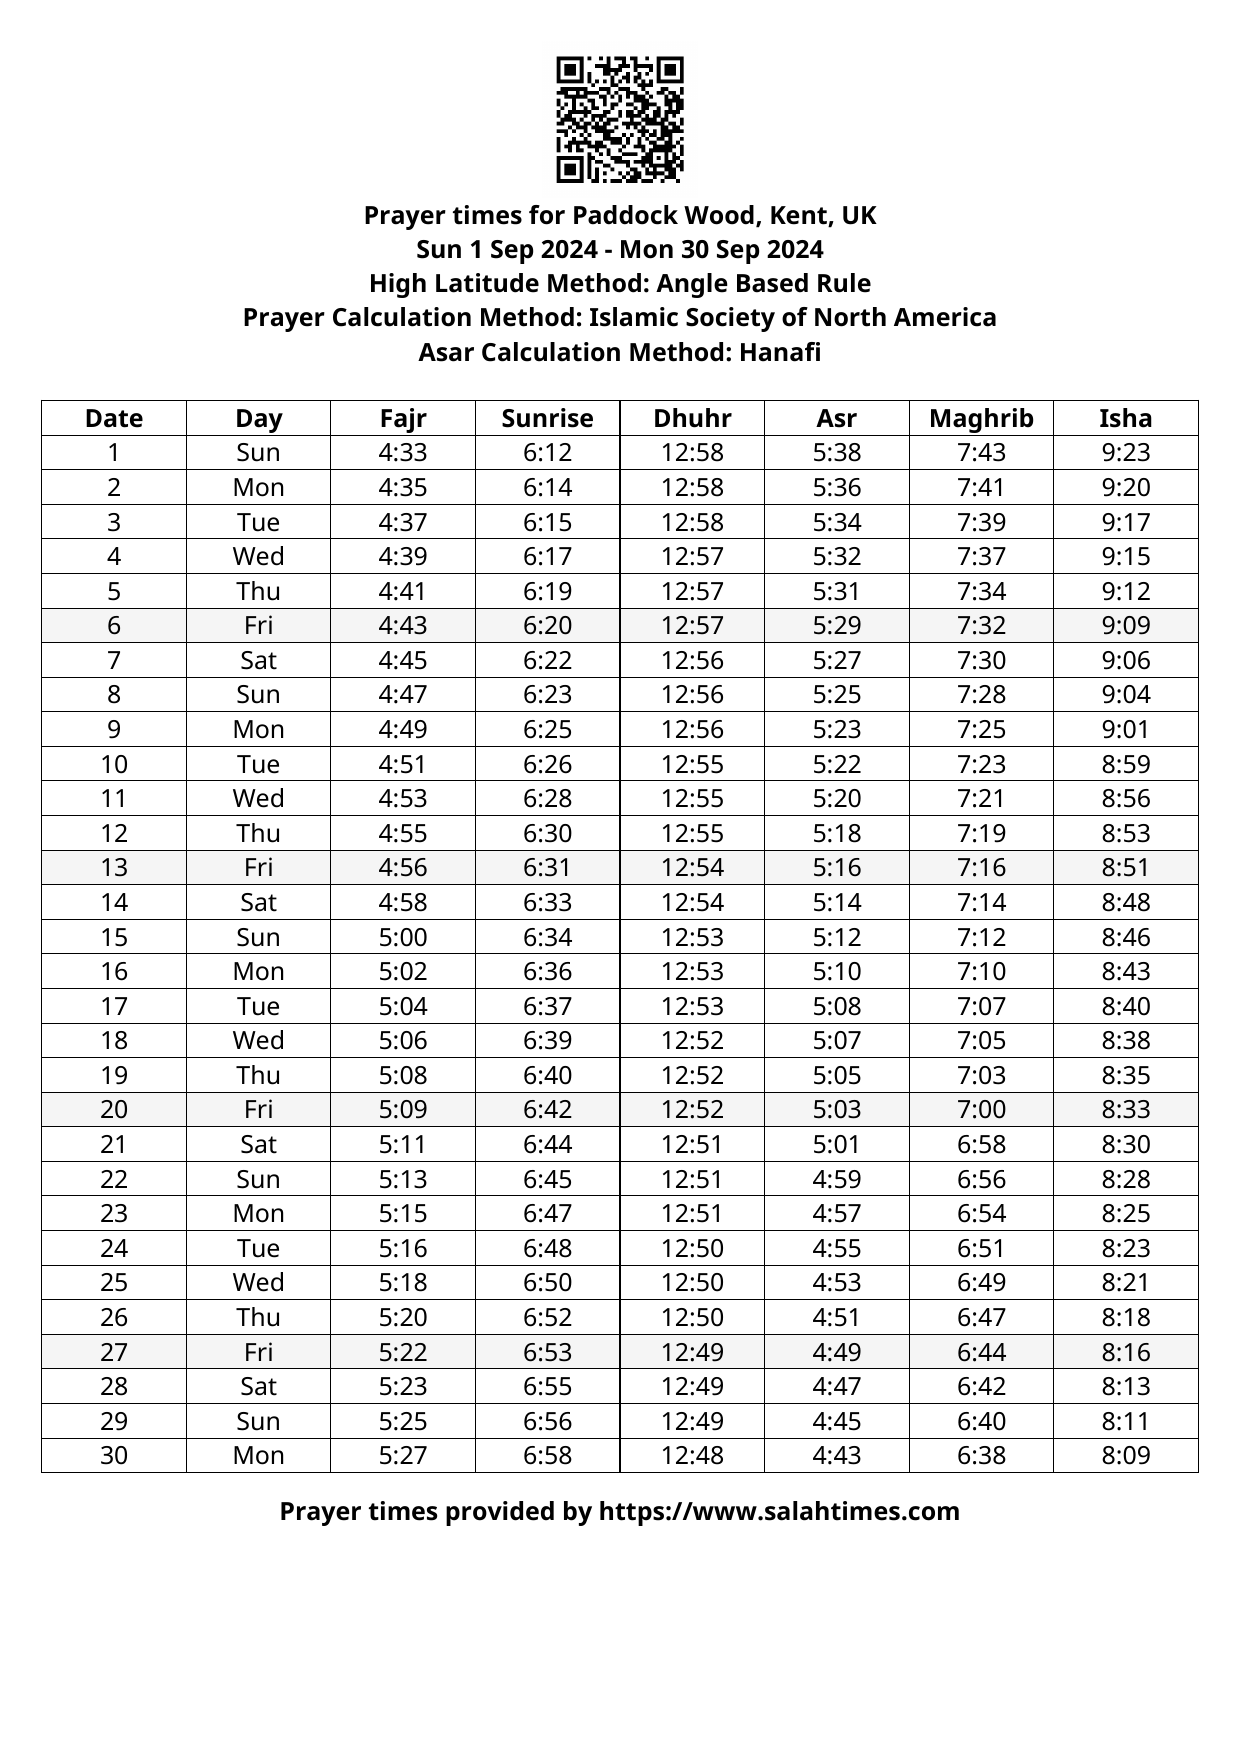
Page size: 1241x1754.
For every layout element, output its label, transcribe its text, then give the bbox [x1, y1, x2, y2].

table_cell Sun [187, 1162, 330, 1195]
table_cell Thu [187, 574, 330, 607]
table_cell 6:58 [910, 1127, 1053, 1161]
table_header Fajr [331, 401, 475, 434]
table_cell 6:40 [476, 1058, 619, 1092]
table_cell 7:30 [910, 643, 1053, 677]
table_cell 17 [42, 989, 186, 1022]
table_cell 6:52 [476, 1300, 619, 1334]
table_cell 12:56 [621, 643, 764, 677]
table_cell Sun [187, 678, 330, 711]
table_cell 7:03 [910, 1058, 1053, 1092]
table_cell 12:55 [621, 816, 764, 849]
table_cell 7:19 [910, 816, 1053, 849]
table_cell Sun [187, 1404, 330, 1437]
table_cell 8:18 [1054, 1300, 1198, 1334]
table_cell 8:38 [1054, 1024, 1198, 1057]
table_cell 8:40 [1054, 989, 1198, 1022]
table_cell Thu [187, 1058, 330, 1092]
table_cell 6:45 [476, 1162, 619, 1195]
table_cell 12:52 [621, 1058, 764, 1092]
table_cell 10 [42, 747, 186, 780]
table_cell 8:09 [1054, 1439, 1198, 1472]
table_cell 6 [42, 609, 186, 642]
table_cell 4:45 [331, 643, 475, 677]
table_cell 5:20 [331, 1300, 475, 1334]
table_cell 6:56 [910, 1162, 1053, 1195]
table_cell 6:36 [476, 954, 619, 988]
table_cell Sat [187, 643, 330, 677]
table_cell 5:36 [765, 470, 909, 504]
table_cell 6:12 [476, 436, 619, 469]
table_header Dhuhr [621, 401, 764, 434]
table_cell 8:53 [1054, 816, 1198, 849]
table_cell 7 [42, 643, 186, 677]
table_cell 4:37 [331, 505, 475, 538]
table_cell 5:13 [331, 1162, 475, 1195]
text Sun 1 Sep 2024 - Mon 30 Sep 2024 [42, 232, 1198, 266]
table_cell 6:56 [476, 1404, 619, 1437]
table_cell Fri [187, 851, 330, 884]
table_cell Wed [187, 539, 330, 573]
table_cell 5:04 [331, 989, 475, 1022]
table_cell 8:46 [1054, 920, 1198, 953]
table_cell 16 [42, 954, 186, 988]
table_cell Thu [187, 1300, 330, 1334]
table_cell 9:09 [1054, 609, 1198, 642]
table_cell 6:47 [910, 1300, 1053, 1334]
table_cell 6:42 [910, 1369, 1053, 1403]
table_cell Sun [187, 436, 330, 469]
table_cell 5:10 [765, 954, 909, 988]
table_cell 18 [42, 1024, 186, 1057]
table_cell 12:58 [621, 470, 764, 504]
table_cell Sat [187, 1127, 330, 1161]
table_cell Fri [187, 1093, 330, 1126]
table_cell 12:58 [621, 436, 764, 469]
table_cell Wed [187, 781, 330, 815]
table_cell 15 [42, 920, 186, 953]
table_cell 20 [42, 1093, 186, 1126]
table_cell 9:20 [1054, 470, 1198, 504]
table_cell 6:58 [476, 1439, 619, 1472]
table_cell 26 [42, 1300, 186, 1334]
table_cell 12:57 [621, 609, 764, 642]
table_cell Mon [187, 1196, 330, 1230]
table_cell Tue [187, 1231, 330, 1264]
table_cell Wed [187, 1266, 330, 1299]
table_cell 7:05 [910, 1024, 1053, 1057]
table_cell 5:22 [765, 747, 909, 780]
table_cell 11 [42, 781, 186, 815]
table_cell Tue [187, 989, 330, 1022]
table_cell Sun [187, 920, 330, 953]
table_cell 4:39 [331, 539, 475, 573]
table_cell 4:51 [765, 1300, 909, 1334]
table_cell 2 [42, 470, 186, 504]
table_cell 12:50 [621, 1266, 764, 1299]
table_cell 5:16 [765, 851, 909, 884]
table_cell 9:17 [1054, 505, 1198, 538]
table_cell 6:31 [476, 851, 619, 884]
table_cell 7:28 [910, 678, 1053, 711]
table_cell Tue [187, 505, 330, 538]
table_cell 5:05 [765, 1058, 909, 1092]
table_cell 4:53 [765, 1266, 909, 1299]
table_cell Mon [187, 1439, 330, 1472]
table_cell 5:38 [765, 436, 909, 469]
table_cell 5:03 [765, 1093, 909, 1126]
table_cell 6:17 [476, 539, 619, 573]
table_cell 7:32 [910, 609, 1053, 642]
table_cell 5:14 [765, 885, 909, 919]
table_cell 7:37 [910, 539, 1053, 573]
table_cell 4:45 [765, 1404, 909, 1437]
table_cell 6:22 [476, 643, 619, 677]
table_cell 8:59 [1054, 747, 1198, 780]
table_cell 9 [42, 712, 186, 746]
table_cell 12:52 [621, 1024, 764, 1057]
table_cell 5:22 [331, 1335, 475, 1368]
table_cell 6:26 [476, 747, 619, 780]
table_cell 5:08 [765, 989, 909, 1022]
table_cell 8:33 [1054, 1093, 1198, 1126]
table_cell 9:23 [1054, 436, 1198, 469]
table_cell 5:27 [331, 1439, 475, 1472]
table_cell 6:38 [910, 1439, 1053, 1472]
table_cell 28 [42, 1369, 186, 1403]
table_cell 7:41 [910, 470, 1053, 504]
table_cell 5:31 [765, 574, 909, 607]
table_cell 9:04 [1054, 678, 1198, 711]
table_cell 12:50 [621, 1231, 764, 1264]
table_cell 4:49 [765, 1335, 909, 1368]
table_cell 12:57 [621, 539, 764, 573]
table_cell 5:23 [331, 1369, 475, 1403]
table_cell 12:54 [621, 885, 764, 919]
table_cell 8:51 [1054, 851, 1198, 884]
table_cell 5:16 [331, 1231, 475, 1264]
table_cell 8:21 [1054, 1266, 1198, 1299]
table_cell 5:02 [331, 954, 475, 988]
text Prayer times provided by https://www.salahtimes.com [42, 1494, 1198, 1528]
table_cell 7:21 [910, 781, 1053, 815]
table_cell 6:50 [476, 1266, 619, 1299]
table_cell 7:00 [910, 1093, 1053, 1126]
table_header Sunrise [476, 401, 619, 434]
table_header Day [187, 401, 330, 434]
table_cell 5:08 [331, 1058, 475, 1092]
table_cell 8:35 [1054, 1058, 1198, 1092]
table_cell 7:39 [910, 505, 1053, 538]
table_cell Sat [187, 885, 330, 919]
table_cell 5:25 [331, 1404, 475, 1437]
table_cell 6:42 [476, 1093, 619, 1126]
table_cell 12:56 [621, 712, 764, 746]
table_cell 8:43 [1054, 954, 1198, 988]
table_cell 7:23 [910, 747, 1053, 780]
text Prayer times for Paddock Wood, Kent, UK [42, 198, 1198, 232]
table_cell 12:50 [621, 1300, 764, 1334]
table_cell 29 [42, 1404, 186, 1437]
table_cell 9:12 [1054, 574, 1198, 607]
table_header Asr [765, 401, 909, 434]
table_cell 12 [42, 816, 186, 849]
table_cell 21 [42, 1127, 186, 1161]
table_cell Mon [187, 954, 330, 988]
table_cell 6:33 [476, 885, 619, 919]
table_cell 6:44 [476, 1127, 619, 1161]
table_cell 4:49 [331, 712, 475, 746]
table_cell 12:53 [621, 920, 764, 953]
table_cell 7:43 [910, 436, 1053, 469]
table_cell 7:07 [910, 989, 1053, 1022]
table_cell 22 [42, 1162, 186, 1195]
table_cell 8:30 [1054, 1127, 1198, 1161]
table_cell 24 [42, 1231, 186, 1264]
table_cell 5:15 [331, 1196, 475, 1230]
table_cell 8:28 [1054, 1162, 1198, 1195]
table_cell 6:20 [476, 609, 619, 642]
text Prayer Calculation Method: Islamic Society of North America [42, 300, 1198, 334]
table_cell 12:51 [621, 1127, 764, 1161]
table_cell 8:23 [1054, 1231, 1198, 1264]
table_cell 6:37 [476, 989, 619, 1022]
table_cell 12:54 [621, 851, 764, 884]
table_cell 7:14 [910, 885, 1053, 919]
table_cell 5:20 [765, 781, 909, 815]
table_cell 7:25 [910, 712, 1053, 746]
table_cell 12:53 [621, 954, 764, 988]
table_cell 5:34 [765, 505, 909, 538]
table_cell 12:51 [621, 1162, 764, 1195]
table_cell 1 [42, 436, 186, 469]
table_header Isha [1054, 401, 1198, 434]
table_cell 6:44 [910, 1335, 1053, 1368]
table_header Maghrib [910, 401, 1053, 434]
table_cell 9:01 [1054, 712, 1198, 746]
table_cell 8:16 [1054, 1335, 1198, 1368]
table_cell 6:28 [476, 781, 619, 815]
table_cell 4:55 [331, 816, 475, 849]
table_cell 5:01 [765, 1127, 909, 1161]
table_cell 30 [42, 1439, 186, 1472]
table_cell 6:23 [476, 678, 619, 711]
text Asar Calculation Method: Hanafi [42, 334, 1198, 368]
table_cell 19 [42, 1058, 186, 1092]
table_cell 4 [42, 539, 186, 573]
table_cell Mon [187, 470, 330, 504]
table_cell 6:51 [910, 1231, 1053, 1264]
table_cell 5:09 [331, 1093, 475, 1126]
table_cell 23 [42, 1196, 186, 1230]
table_cell 5 [42, 574, 186, 607]
table_cell 5:23 [765, 712, 909, 746]
table_cell 12:49 [621, 1369, 764, 1403]
table_cell 5:12 [765, 920, 909, 953]
table_cell 6:49 [910, 1266, 1053, 1299]
table_cell 6:55 [476, 1369, 619, 1403]
table_cell 4:47 [331, 678, 475, 711]
table_cell 5:18 [331, 1266, 475, 1299]
table_cell 8 [42, 678, 186, 711]
table_cell 5:06 [331, 1024, 475, 1057]
table_cell 5:27 [765, 643, 909, 677]
table_cell 4:51 [331, 747, 475, 780]
table_cell Tue [187, 747, 330, 780]
table_cell 13 [42, 851, 186, 884]
table_cell 4:55 [765, 1231, 909, 1264]
table_cell 6:47 [476, 1196, 619, 1230]
table_cell 12:51 [621, 1196, 764, 1230]
table_cell 6:19 [476, 574, 619, 607]
table_cell 5:07 [765, 1024, 909, 1057]
table_cell 4:59 [765, 1162, 909, 1195]
table_cell 12:58 [621, 505, 764, 538]
table_cell 12:49 [621, 1404, 764, 1437]
table_cell 6:48 [476, 1231, 619, 1264]
table_cell 25 [42, 1266, 186, 1299]
table_cell 4:41 [331, 574, 475, 607]
table_cell 6:25 [476, 712, 619, 746]
table_cell 6:15 [476, 505, 619, 538]
table_cell 4:33 [331, 436, 475, 469]
table_cell 5:11 [331, 1127, 475, 1161]
table_cell 8:11 [1054, 1404, 1198, 1437]
table_cell 12:49 [621, 1335, 764, 1368]
table_cell 6:34 [476, 920, 619, 953]
table_cell 9:06 [1054, 643, 1198, 677]
table_cell Sat [187, 1369, 330, 1403]
table_cell 12:55 [621, 747, 764, 780]
table_cell 7:10 [910, 954, 1053, 988]
table_cell 9:15 [1054, 539, 1198, 573]
table_cell 6:39 [476, 1024, 619, 1057]
table_cell 7:16 [910, 851, 1053, 884]
table_cell 12:48 [621, 1439, 764, 1472]
table_cell 4:43 [765, 1439, 909, 1472]
table_cell 4:56 [331, 851, 475, 884]
table_cell 4:47 [765, 1369, 909, 1403]
table_cell 5:32 [765, 539, 909, 573]
table_cell Mon [187, 712, 330, 746]
table_cell 5:18 [765, 816, 909, 849]
table_cell 7:12 [910, 920, 1053, 953]
table_cell Fri [187, 1335, 330, 1368]
table_cell 8:56 [1054, 781, 1198, 815]
table_cell 12:55 [621, 781, 764, 815]
table_cell Wed [187, 1024, 330, 1057]
table_cell 4:35 [331, 470, 475, 504]
table_cell 12:53 [621, 989, 764, 1022]
table_header Date [42, 401, 186, 434]
table_cell 4:58 [331, 885, 475, 919]
table_cell 8:13 [1054, 1369, 1198, 1403]
table_cell 4:53 [331, 781, 475, 815]
table_cell 5:25 [765, 678, 909, 711]
table_cell 6:40 [910, 1404, 1053, 1437]
picture [542, 41, 699, 198]
table_cell 4:43 [331, 609, 475, 642]
table_cell 8:48 [1054, 885, 1198, 919]
table_cell 8:25 [1054, 1196, 1198, 1230]
table_cell 12:56 [621, 678, 764, 711]
table_cell 5:29 [765, 609, 909, 642]
table_cell Fri [187, 609, 330, 642]
table_cell 27 [42, 1335, 186, 1368]
table_cell 6:53 [476, 1335, 619, 1368]
table_cell 12:52 [621, 1093, 764, 1126]
table_cell 12:57 [621, 574, 764, 607]
text High Latitude Method: Angle Based Rule [42, 266, 1198, 300]
table_cell 6:14 [476, 470, 619, 504]
table_cell 14 [42, 885, 186, 919]
table_cell 6:30 [476, 816, 619, 849]
table_cell Thu [187, 816, 330, 849]
table_cell 7:34 [910, 574, 1053, 607]
table_cell 5:00 [331, 920, 475, 953]
table_cell 4:57 [765, 1196, 909, 1230]
table_cell 6:54 [910, 1196, 1053, 1230]
table_cell 3 [42, 505, 186, 538]
